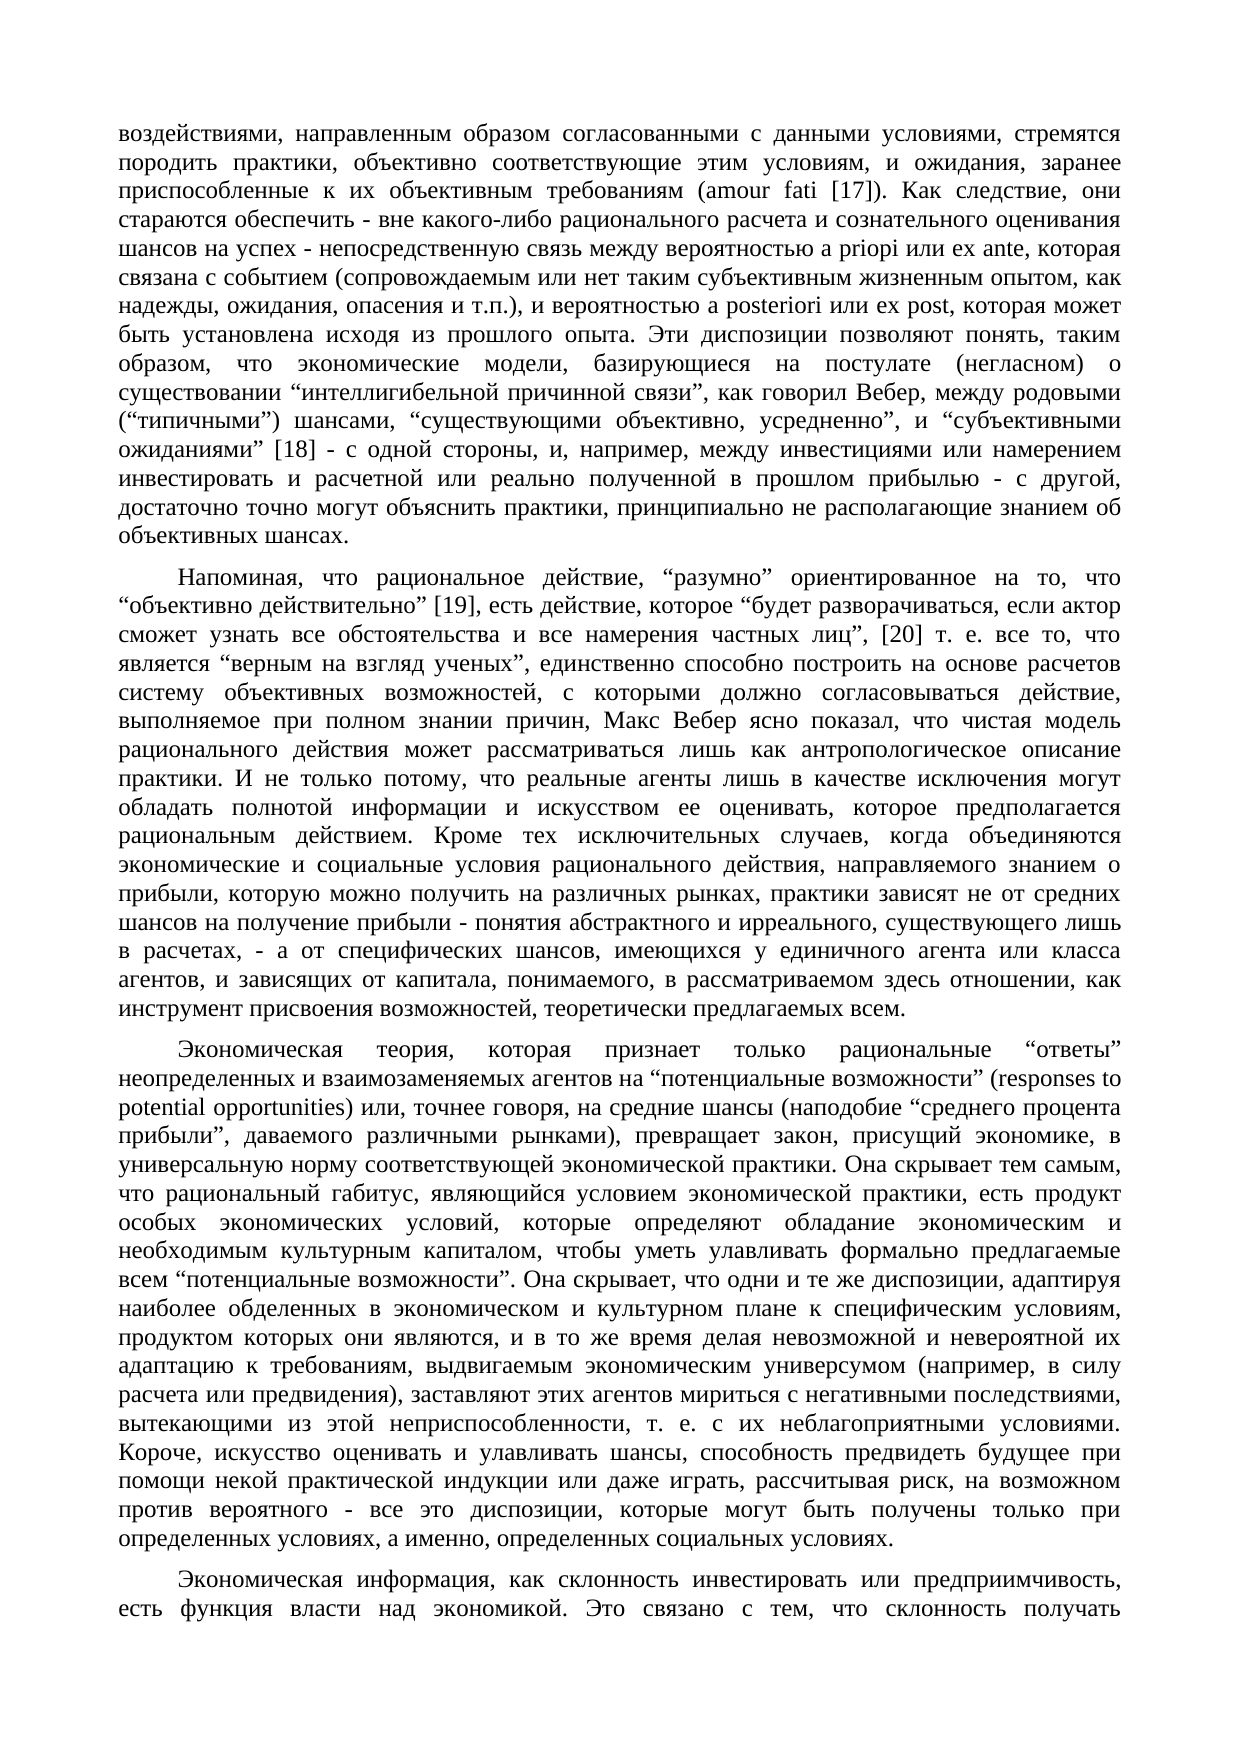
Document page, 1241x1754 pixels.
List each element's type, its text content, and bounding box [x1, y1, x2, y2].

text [118, 118, 1122, 549]
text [118, 1564, 1122, 1622]
text Экономическая теория, которая признает только рациональные “ответы” неопределенных и взаимозаменяемых агентов на “потенциальные возможности” (responses to potential opportunities) или, точнее говоря, на средние шансы (наподобие “среднего процента прибыли”, даваемого различными рынками), превращает закон, присущий экономике, в универсальную норму соответствующей экономической практики. Она скрывает тем самым, что рациональный габитус, являющийся условием экономической практики, есть продукт особых экономических условий, которые определяют обладание экономическим и необходимым культурным капиталом, чтобы уметь улавливать формально предлагаемые всем “потенциальные возможности”. Она скрывает, что одни и те же диспозиции, адаптируя наиболее обделенных в экономическом и культурном плане к специфическим условиям, продуктом которых они являются, и в то же время делая невозможной и невероятной их адаптацию к требованиям, выдвигаемым экономическим универсумом (например, в силу расчета или предвидения), заставляют этих агентов мириться с негативными последствиями, вытекающими из этой неприспособленности, т. е. с их неблагоприятными условиями. Короче, искусство оценивать и улавливать шансы, способность предвидеть будущее при помощи некой практической индукции или даже играть, рассчитывая риск, на возможном против вероятного - все это диспозиции, которые могут быть получены только при определенных условиях, а именно, определенных социальных условиях. [118, 1034, 1122, 1552]
text Напоминая, что рациональное действие, “разумно” ориентированное на то, что “объективно действительно” [19], есть действие, которое “будет разворачиваться, если актор сможет узнать все обстоятельства и все намерения частных лиц”, [20] т. е. все то, что является “верным на взгляд ученых”, единственно способно построить на основе расчетов систему объективных возможностей, с которыми должно согласовываться действие, выполняемое при полном знании причин, Макс Вебер ясно показал, что чистая модель рационального действия может рассматриваться лишь как антропологическое описание практики. И не только потому, что реальные агенты лишь в качестве исключения могут обладать полнотой информации и искусством ее оценивать, которое предполагается рациональным действием. Кроме тех исключительных случаев, когда объединяются экономические и социальные условия рационального действия, направляемого знанием о прибыли, которую можно получить на различных рынках, практики зависят не от средних шансов на получение прибыли - понятия абстрактного и ирреального, существующего лишь в расчетах, - а от специфических шансов, имеющихся у единичного агента или класса агентов, и зависящих от капитала, понимаемого, в рассматриваемом здесь отношении, как инструмент присвоения возможностей, теоретически предлагаемых всем. [118, 562, 1122, 1022]
